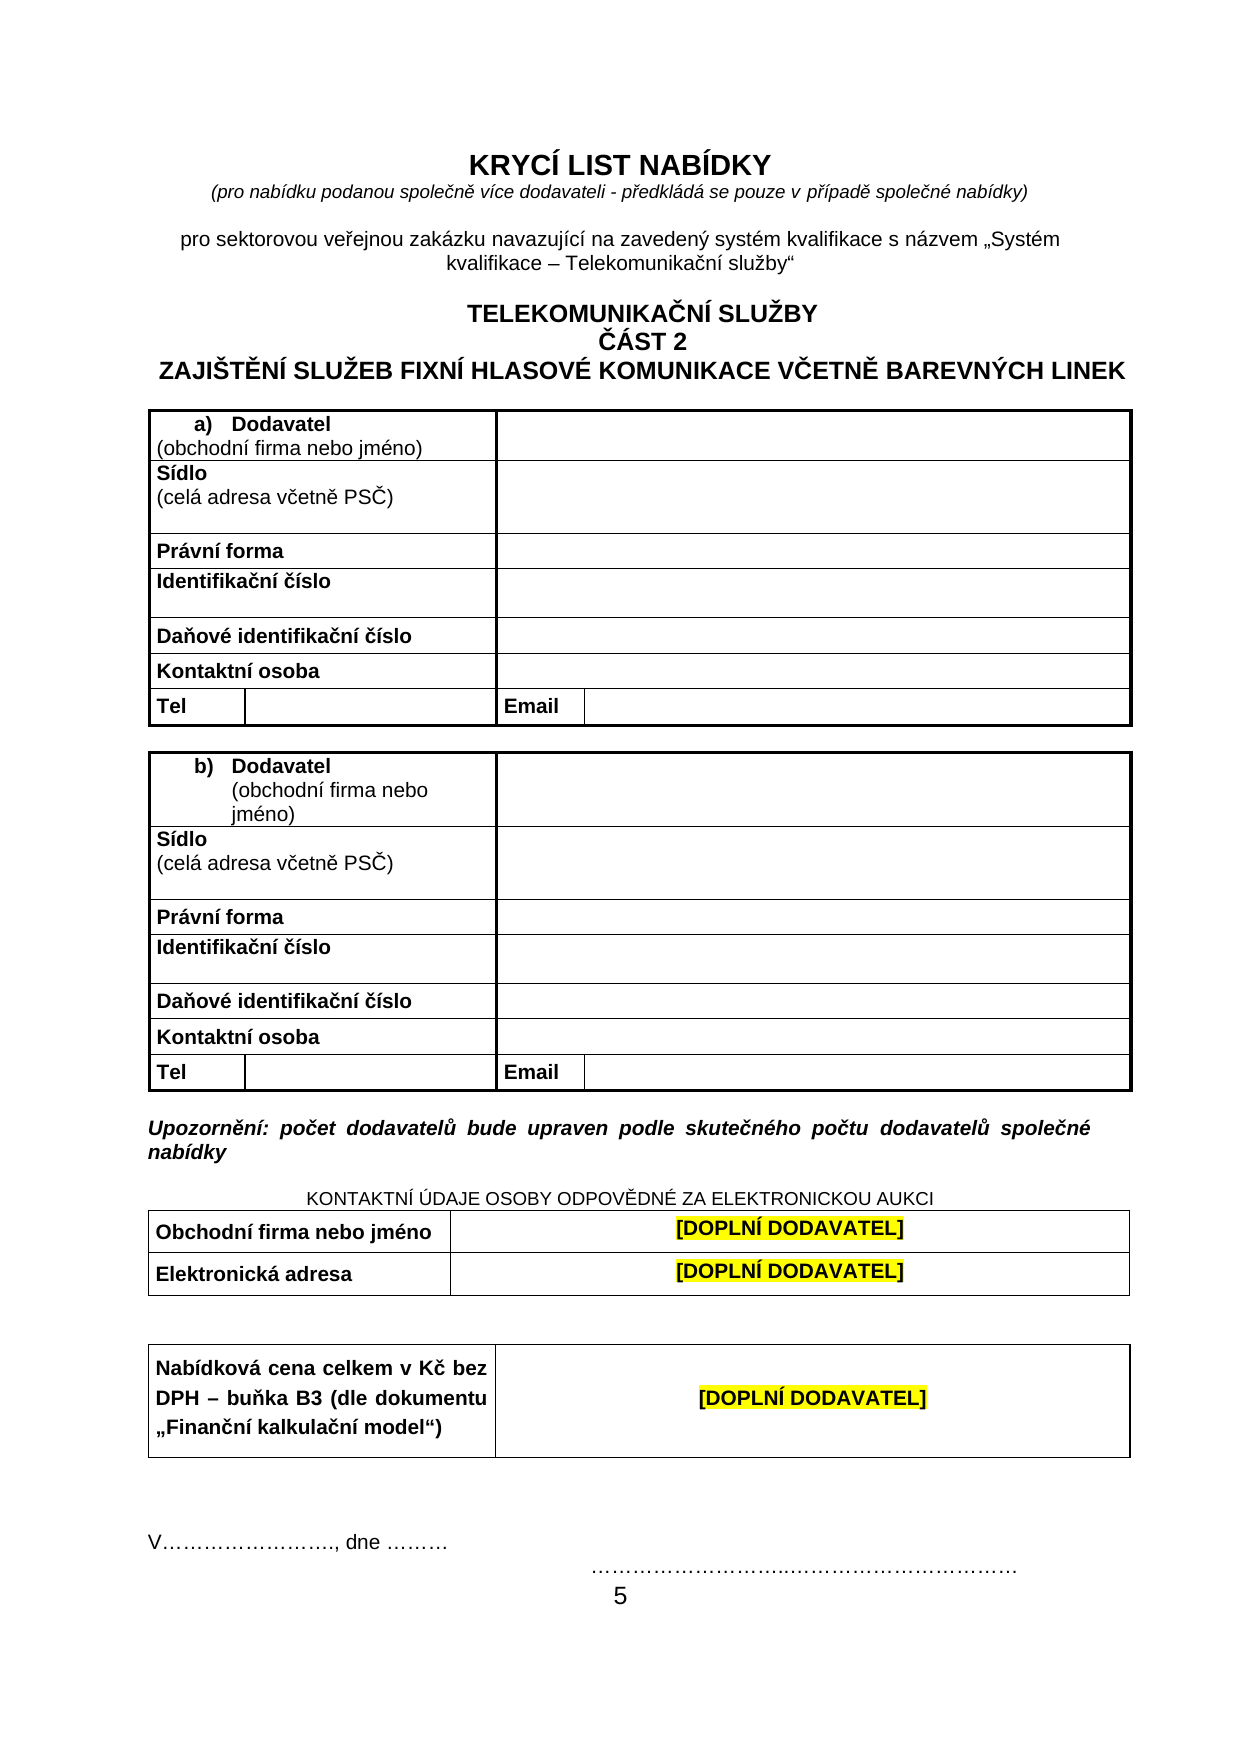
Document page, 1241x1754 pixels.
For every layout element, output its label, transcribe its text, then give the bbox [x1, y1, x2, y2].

table_cell [246, 1055, 495, 1089]
table_header Obchodní firma nebo jméno [149, 1211, 450, 1252]
table_cell Sídlo (celá adresa včetně PSČ) [151, 461, 495, 533]
text Upozornění: počet dodavatelů bude upraven podle skutečného počtu dodavatelů společné nabídky [148, 1116, 1093, 1164]
table_cell Tel [151, 1055, 244, 1089]
table_cell Právní forma [151, 900, 495, 934]
text V……………………., dne ……… [148, 1530, 1093, 1554]
table_cell Email [498, 1055, 584, 1089]
text Telekomunikační služby [148, 299, 1137, 327]
table_cell [498, 618, 1129, 653]
table_cell Právní forma [151, 534, 495, 568]
table_cell [DOPLNÍ DODAVATEL] [451, 1253, 1129, 1295]
table_cell [498, 935, 1129, 983]
table_cell Identifikační číslo [151, 569, 495, 617]
table_cell [498, 984, 1129, 1018]
table_cell Tel [151, 689, 244, 723]
table_cell Kontaktní osoba [151, 1019, 495, 1054]
table_cell Elektronická adresa [149, 1253, 450, 1295]
table_header [498, 754, 1129, 826]
text (pro nabídku podanou společně více dodavateli - předkládá se pouze v případě společné nabídky) [148, 181, 1093, 203]
text ČÁST 2 [148, 327, 1137, 356]
table_cell [585, 1055, 1129, 1089]
table_cell [498, 1019, 1129, 1054]
text ………………………..…………………………… [148, 1554, 1093, 1578]
table_header [DOPLNÍ DODAVATEL] [496, 1345, 1129, 1457]
table_header Dodavatel (obchodní firma nebo jméno) [151, 754, 495, 826]
table_cell Kontaktní osoba [151, 654, 495, 688]
table_cell [498, 654, 1129, 688]
table_cell [498, 569, 1129, 617]
table_header Nabídková cena celkem v Kč bez DPH – buňka B3 (dle dokumentu „Finanční kalkulační model“) [149, 1345, 495, 1457]
text Zajištění služeb fixní hlasové komunikace včetně barevných linek [148, 356, 1137, 385]
text pro sektorovou veřejnou zakázku navazující na zavedený systém kvalifikace s názvem „Systém kvalifikace – Telekomunikační služby“ [148, 227, 1093, 274]
table_cell [498, 900, 1129, 934]
table_cell [498, 827, 1129, 898]
table_cell [246, 689, 495, 723]
table_cell [498, 534, 1129, 568]
table_cell [498, 461, 1129, 533]
table_cell Daňové identifikační číslo [151, 984, 495, 1018]
table_cell Identifikační číslo [151, 935, 495, 983]
text KONTAKTNÍ ÚDAJE OSOBY ODPOVĚDNÉ ZA ELEKTRONICKOU AUKCI [148, 1188, 1093, 1209]
table_cell Daňové identifikační číslo [151, 618, 495, 653]
table_cell Email [498, 689, 584, 723]
text KRYCÍ LIST NABÍDKY [148, 148, 1093, 181]
table_cell Sídlo (celá adresa včetně PSČ) [151, 827, 495, 898]
table_cell [585, 689, 1129, 723]
table_header [DOPLNÍ DODAVATEL] [451, 1211, 1129, 1252]
table_header [498, 412, 1129, 460]
table_header Dodavatel (obchodní firma nebo jméno) [151, 412, 495, 460]
